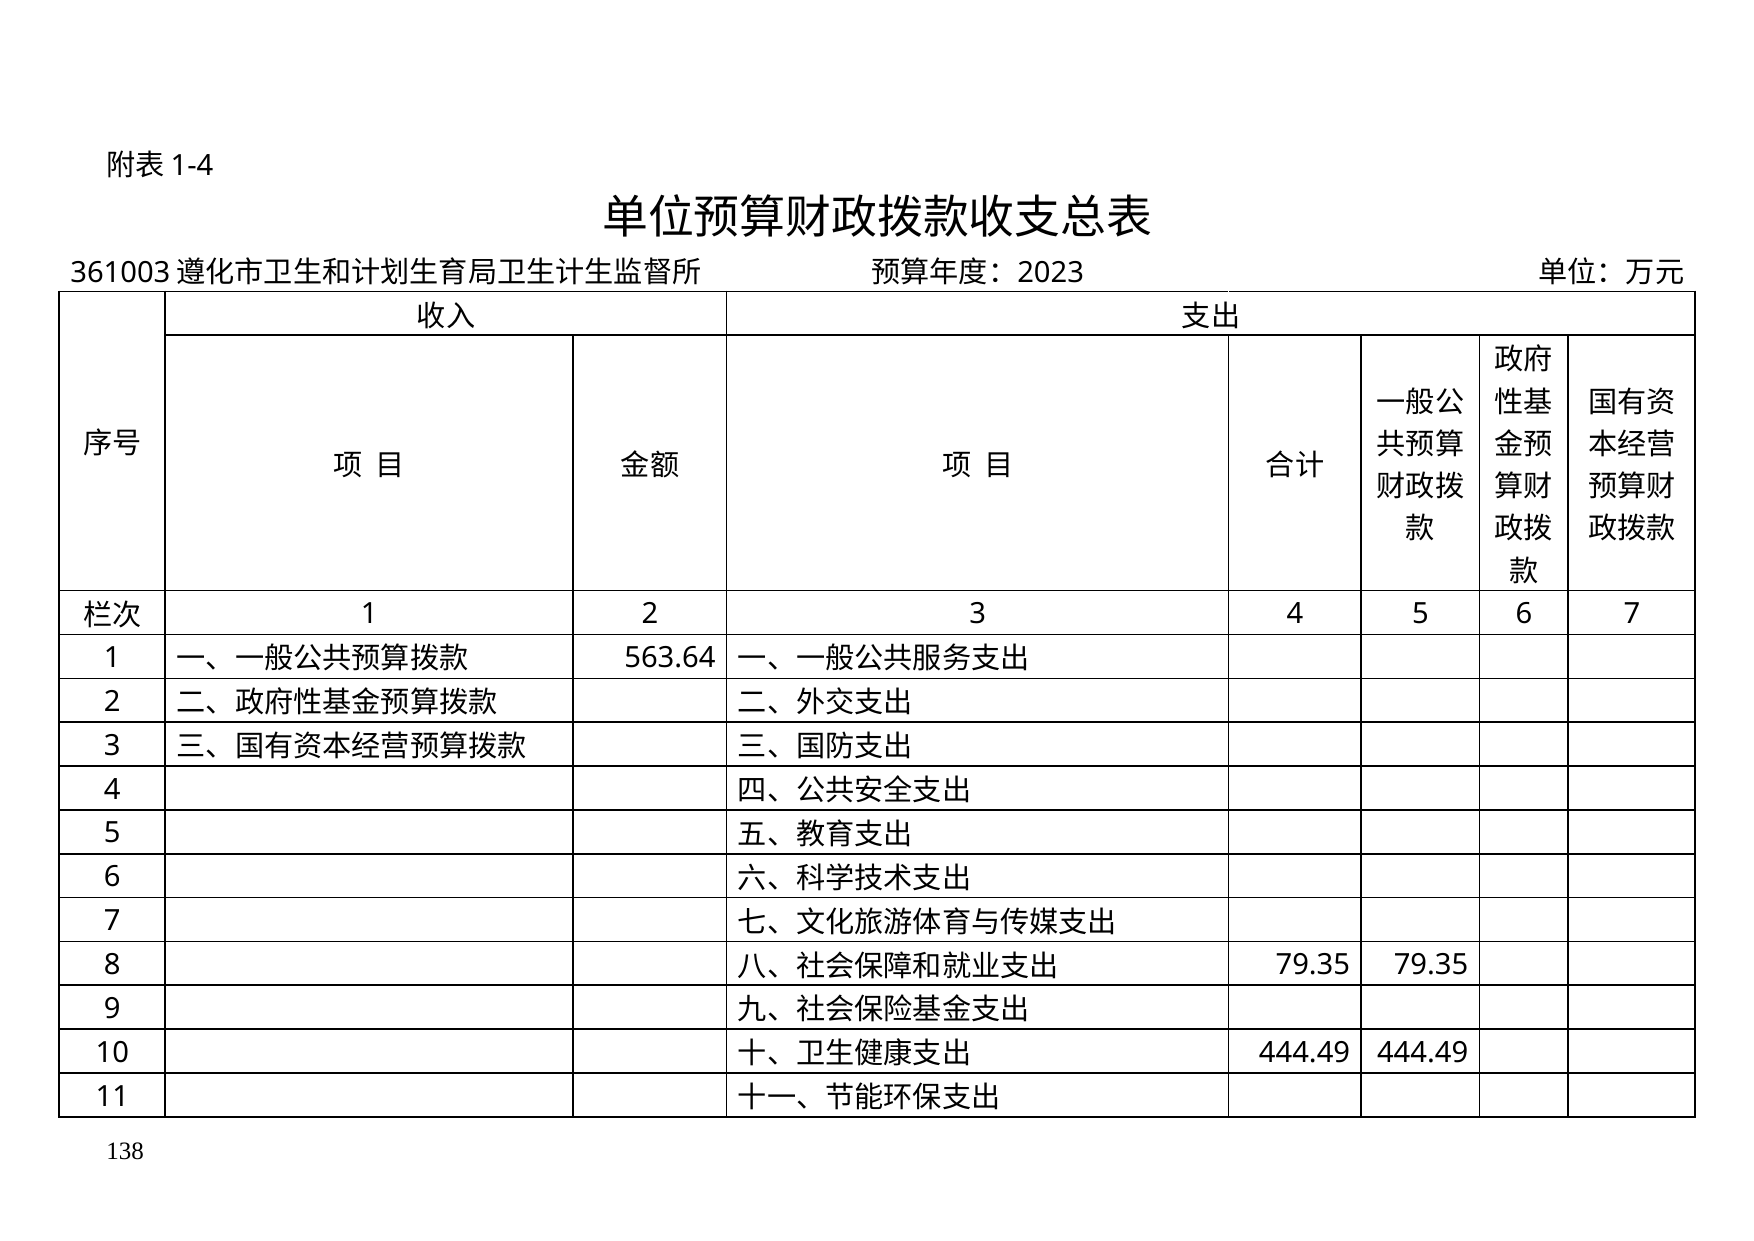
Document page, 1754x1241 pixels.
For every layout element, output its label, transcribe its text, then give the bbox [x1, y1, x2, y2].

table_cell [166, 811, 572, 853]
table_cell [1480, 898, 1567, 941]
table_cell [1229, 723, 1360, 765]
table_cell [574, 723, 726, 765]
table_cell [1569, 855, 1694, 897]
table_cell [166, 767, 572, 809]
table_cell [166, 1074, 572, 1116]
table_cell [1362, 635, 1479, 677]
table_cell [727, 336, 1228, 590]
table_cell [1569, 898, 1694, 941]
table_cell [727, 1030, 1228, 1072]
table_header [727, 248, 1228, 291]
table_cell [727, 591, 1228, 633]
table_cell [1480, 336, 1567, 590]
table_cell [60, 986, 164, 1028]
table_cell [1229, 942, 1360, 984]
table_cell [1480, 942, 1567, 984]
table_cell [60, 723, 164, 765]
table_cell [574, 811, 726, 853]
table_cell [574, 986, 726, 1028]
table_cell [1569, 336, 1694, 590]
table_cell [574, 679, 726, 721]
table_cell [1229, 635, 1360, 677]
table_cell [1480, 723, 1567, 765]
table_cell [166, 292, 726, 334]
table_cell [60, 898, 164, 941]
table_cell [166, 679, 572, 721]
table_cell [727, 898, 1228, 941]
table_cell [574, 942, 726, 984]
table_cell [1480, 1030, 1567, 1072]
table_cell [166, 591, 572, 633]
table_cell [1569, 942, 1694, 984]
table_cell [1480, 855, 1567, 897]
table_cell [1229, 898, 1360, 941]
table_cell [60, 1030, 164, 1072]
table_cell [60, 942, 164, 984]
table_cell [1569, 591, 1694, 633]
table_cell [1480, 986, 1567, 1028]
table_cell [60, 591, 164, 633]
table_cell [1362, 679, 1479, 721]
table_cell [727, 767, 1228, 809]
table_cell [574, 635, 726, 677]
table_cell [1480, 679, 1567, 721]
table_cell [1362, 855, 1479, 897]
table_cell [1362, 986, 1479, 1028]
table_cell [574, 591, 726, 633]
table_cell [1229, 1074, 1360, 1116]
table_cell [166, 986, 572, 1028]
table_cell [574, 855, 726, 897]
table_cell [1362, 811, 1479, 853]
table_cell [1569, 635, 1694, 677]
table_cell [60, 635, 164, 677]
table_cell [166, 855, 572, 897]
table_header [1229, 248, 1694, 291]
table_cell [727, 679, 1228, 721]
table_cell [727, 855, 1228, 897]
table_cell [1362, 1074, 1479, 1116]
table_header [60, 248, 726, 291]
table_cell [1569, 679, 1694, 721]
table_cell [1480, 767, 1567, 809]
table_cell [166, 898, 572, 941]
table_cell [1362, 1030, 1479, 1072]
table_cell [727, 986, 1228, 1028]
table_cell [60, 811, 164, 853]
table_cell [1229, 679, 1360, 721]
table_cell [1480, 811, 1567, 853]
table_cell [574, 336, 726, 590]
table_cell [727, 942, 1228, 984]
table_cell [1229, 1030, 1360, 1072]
text 附表1-4 [106, 142, 1648, 184]
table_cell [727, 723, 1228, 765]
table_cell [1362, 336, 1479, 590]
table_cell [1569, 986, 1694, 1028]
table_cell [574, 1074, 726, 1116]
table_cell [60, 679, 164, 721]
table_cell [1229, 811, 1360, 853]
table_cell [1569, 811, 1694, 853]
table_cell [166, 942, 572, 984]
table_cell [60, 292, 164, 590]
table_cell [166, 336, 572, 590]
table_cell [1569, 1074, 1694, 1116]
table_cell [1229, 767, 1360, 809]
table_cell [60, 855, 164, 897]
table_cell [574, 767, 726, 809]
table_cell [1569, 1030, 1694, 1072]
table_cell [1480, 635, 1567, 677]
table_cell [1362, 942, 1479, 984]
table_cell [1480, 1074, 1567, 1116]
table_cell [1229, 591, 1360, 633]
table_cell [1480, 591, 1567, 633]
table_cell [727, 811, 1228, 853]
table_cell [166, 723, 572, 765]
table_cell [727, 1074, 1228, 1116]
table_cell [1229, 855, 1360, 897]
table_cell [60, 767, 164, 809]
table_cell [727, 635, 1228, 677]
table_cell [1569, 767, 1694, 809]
text 单位预算财政拨款收支总表 [106, 184, 1648, 247]
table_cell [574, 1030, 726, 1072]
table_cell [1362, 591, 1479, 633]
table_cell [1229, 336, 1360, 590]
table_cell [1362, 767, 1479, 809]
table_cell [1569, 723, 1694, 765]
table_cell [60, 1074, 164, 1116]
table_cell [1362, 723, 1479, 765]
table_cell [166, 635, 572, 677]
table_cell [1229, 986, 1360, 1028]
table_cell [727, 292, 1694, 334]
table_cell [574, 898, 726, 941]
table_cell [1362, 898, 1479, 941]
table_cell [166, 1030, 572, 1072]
